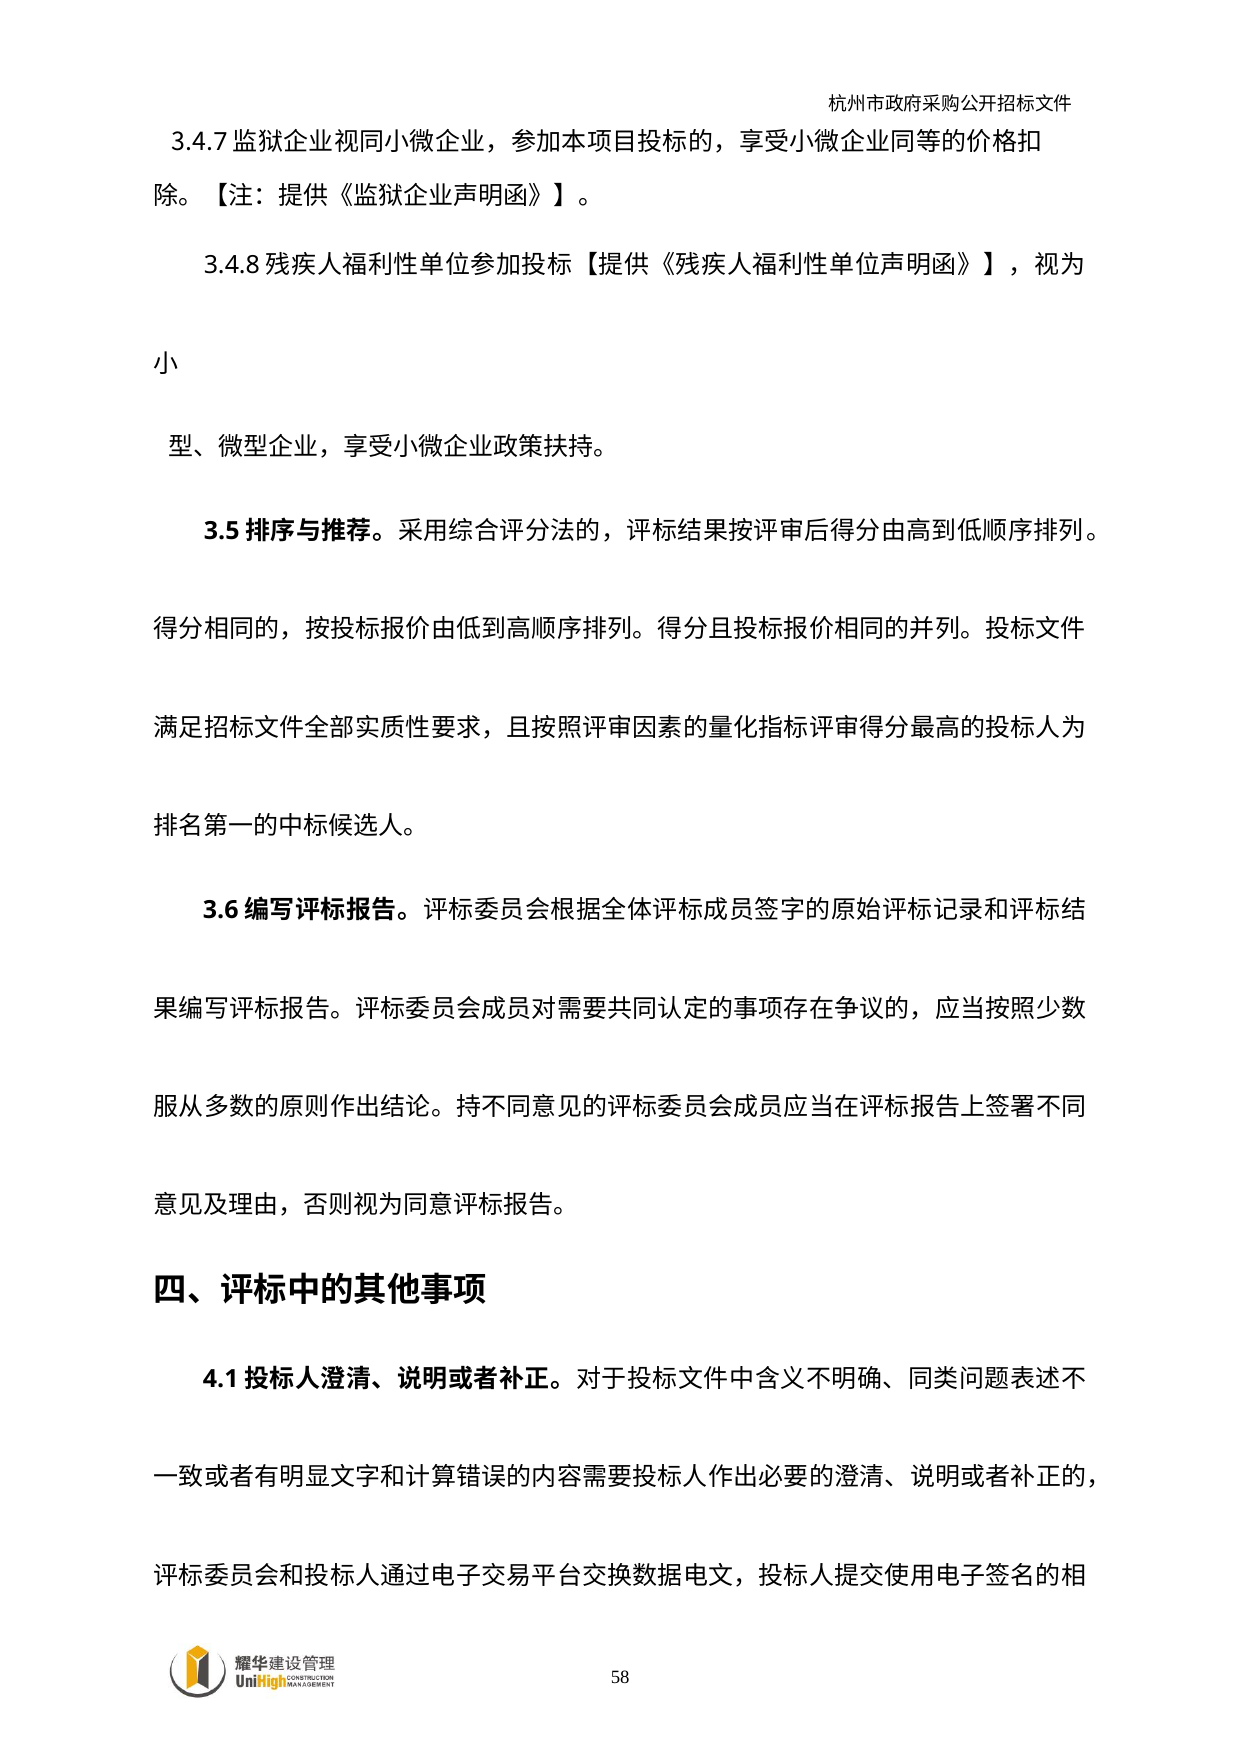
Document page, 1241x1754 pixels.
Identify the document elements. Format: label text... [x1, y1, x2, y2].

text 3.6编写评标报告。评标委员会根据全体评标成员签字的原始评标记录和评标结果编写评标报告。评标委员会成员对需要共同认定的事项存在争议的，应当按照少数服从多数的原则作出结论。持不同意见的评标委员会成员应当在评标报告上签署不同意见及理由，否则视为同意评标报告。 [153, 875, 1087, 1236]
text 3.5排序与推荐。采用综合评分法的，评标结果按评审后得分由高到低顺序排列。得分相同的，按投标报价由低到高顺序排列。得分且投标报价相同的并列。投标文件满足招标文件全部实质性要求，且按照评审因素的量化指标评审得分最高的投标人为排名第一的中标候选人。 [153, 496, 1087, 857]
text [153, 1344, 1087, 1606]
text 3.4.8残疾人福利性单位参加投标【提供《残疾人福利性单位声明函》】，视为小 [153, 230, 1087, 394]
text 3.4.7监狱企业视同小微企业，参加本项目投标的，享受小微企业同等的价格扣除。【注：提供《监狱企业声明函》】。 [153, 121, 1043, 212]
text 型、微型企业，享受小微企业政策扶持。 [153, 412, 1087, 478]
picture [167, 1643, 336, 1701]
text 四、评标中的其他事项 [153, 1254, 1087, 1319]
